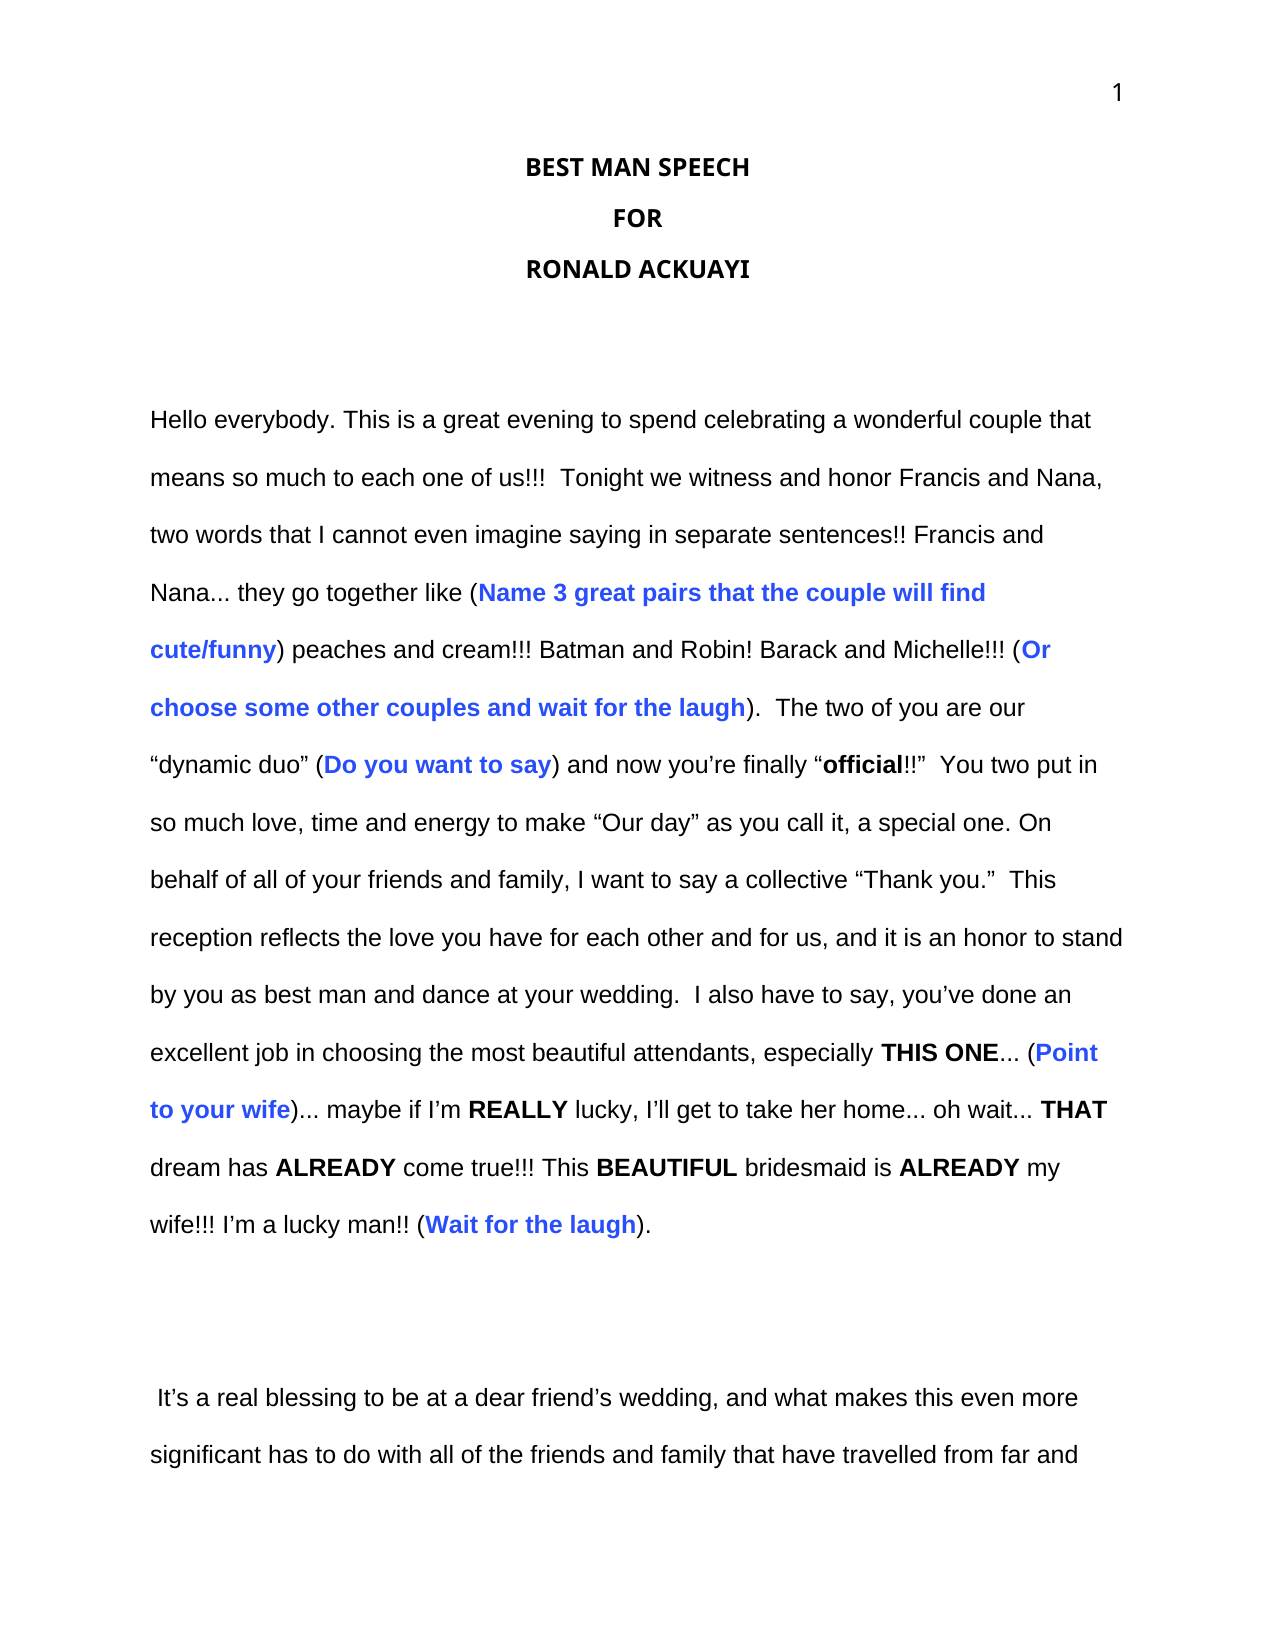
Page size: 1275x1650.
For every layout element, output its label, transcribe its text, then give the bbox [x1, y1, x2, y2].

text Hello everybody. This is a great evening to spend celebrating a wonderful couple that means so much to each one of us!!! Tonight we witness and honor Francis and Nana, two words that I cannot even imagine saying in separate sentences!! Francis and Nana... they go together like (Name 3 great pairs that the couple will find cute/funny) peaches and cream!!! Batman and Robin! Barack and Michelle!!! (Or choose some other couples and wait for the laugh). The two of you are our “dynamic duo” (Do you want to say) and now you’re finally “official!!” You two put in so much love, time and energy to make “Our day” as you call it, a special one. On behalf of all of your friends and family, I want to say a collective “Thank you.” This reception reflects the love you have for each other and for us, and it is an honor to stand by you as best man and dance at your wedding. I also have to say, you’ve done an excellent job in choosing the most beautiful attendants, especially THIS ONE... (Point to your wife)... maybe if I’m REALLY lucky, I’ll get to take her home... oh wait... THAT dream has ALREADY come true!!! This BEAUTIFUL bridesmaid is ALREADY my wife!!! I’m a lucky man!! (Wait for the laugh). [150, 405, 1125, 1239]
text FOR [150, 201, 1125, 235]
text BEST MAN SPEECH [150, 150, 1125, 184]
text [150, 1383, 1125, 1469]
text RONALD ACKUAYI [150, 252, 1125, 286]
